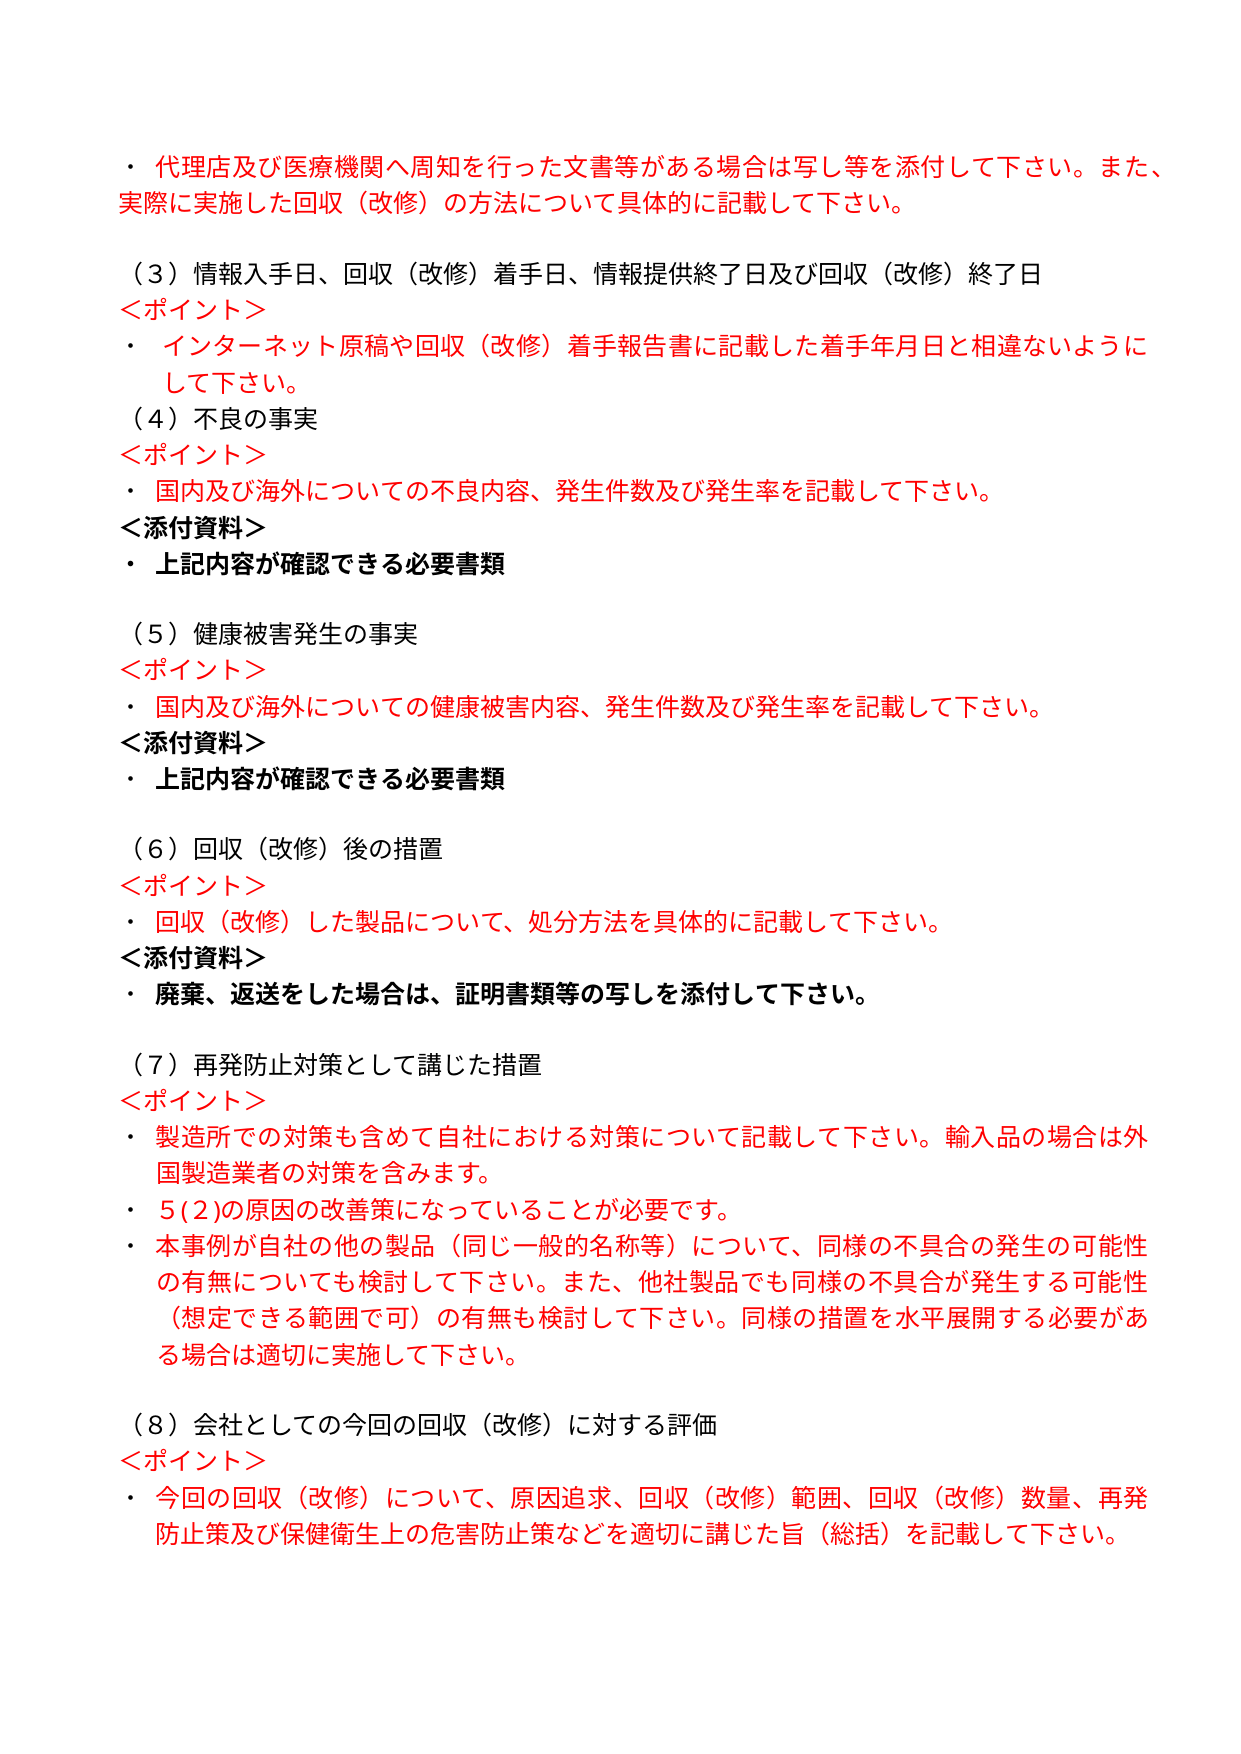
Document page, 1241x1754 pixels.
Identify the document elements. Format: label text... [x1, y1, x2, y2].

text ＜ポイント＞ [118, 866, 1152, 902]
text （６）回収（改修）後の措置 [118, 830, 1152, 866]
text （７）再発防止対策として講じた措置 [118, 1045, 1152, 1081]
text ＜添付資料＞ [118, 508, 1152, 544]
text ＜ポイント＞ [118, 1442, 1152, 1478]
text ＜ポイント＞ [118, 1081, 1152, 1118]
text ＜添付資料＞ [118, 939, 1152, 975]
list 代理店及び医療機関へ周知を行った文書等がある場合は写し等を添付して下さい。また、実際に実施した回収（改修）の方法について具体的に記載して下さい。 [118, 148, 1152, 220]
list ５(２)の原因の改善策になっていることが必要です。 [118, 1190, 1152, 1226]
list 上記内容が確認できる必要書類 [118, 544, 1152, 581]
list 国内及び海外についての不良内容、発生件数及び発生率を記載して下さい。 [118, 472, 1152, 508]
text （３）情報入手日、回収（改修）着手日、情報提供終了日及び回収（改修）終了日 [118, 254, 1152, 291]
text （４）不良の事実 [118, 399, 1152, 436]
list 国内及び海外についての健康被害内容、発生件数及び発生率を記載して下さい。 [118, 687, 1152, 723]
text （５）健康被害発生の事実 [118, 614, 1152, 651]
text （８）会社としての今回の回収（改修）に対する評価 [118, 1406, 1152, 1442]
list 本事例が自社の他の製品（同じ一般的名称等）について、同様の不具合の発生の可能性の有無についても検討して下さい。また、他社製品でも同様の不具合が発生する可能性（想定できる範囲で可）の有無も検討して下さい。同様の措置を水平展開する必要がある場合は適切に実施して下さい。 [118, 1226, 1152, 1371]
text ＜ポイント＞ [118, 291, 1152, 327]
list 廃棄、返送をした場合は、証明書類等の写しを添付して下さい。 [118, 975, 1152, 1011]
list 上記内容が確認できる必要書類 [118, 759, 1152, 796]
list 今回の回収（改修）について、原因追求、回収（改修）範囲、回収（改修）数量、再発防止策及び保健衛生上の危害防止策などを適切に講じた旨（総括）を記載して下さい。 [118, 1478, 1152, 1551]
text ＜ポイント＞ [118, 436, 1152, 472]
list 回収（改修）した製品について、処分方法を具体的に記載して下さい。 [118, 902, 1152, 939]
list インターネット原稿や回収（改修）着手報告書に記載した着手年月日と相違ないようにして下さい。 [118, 327, 1152, 399]
text ＜ポイント＞ [118, 651, 1152, 687]
text ＜添付資料＞ [118, 723, 1152, 759]
list 製造所での対策も含めて自社における対策について記載して下さい。輸入品の場合は外国製造業者の対策を含みます。 [118, 1118, 1152, 1190]
